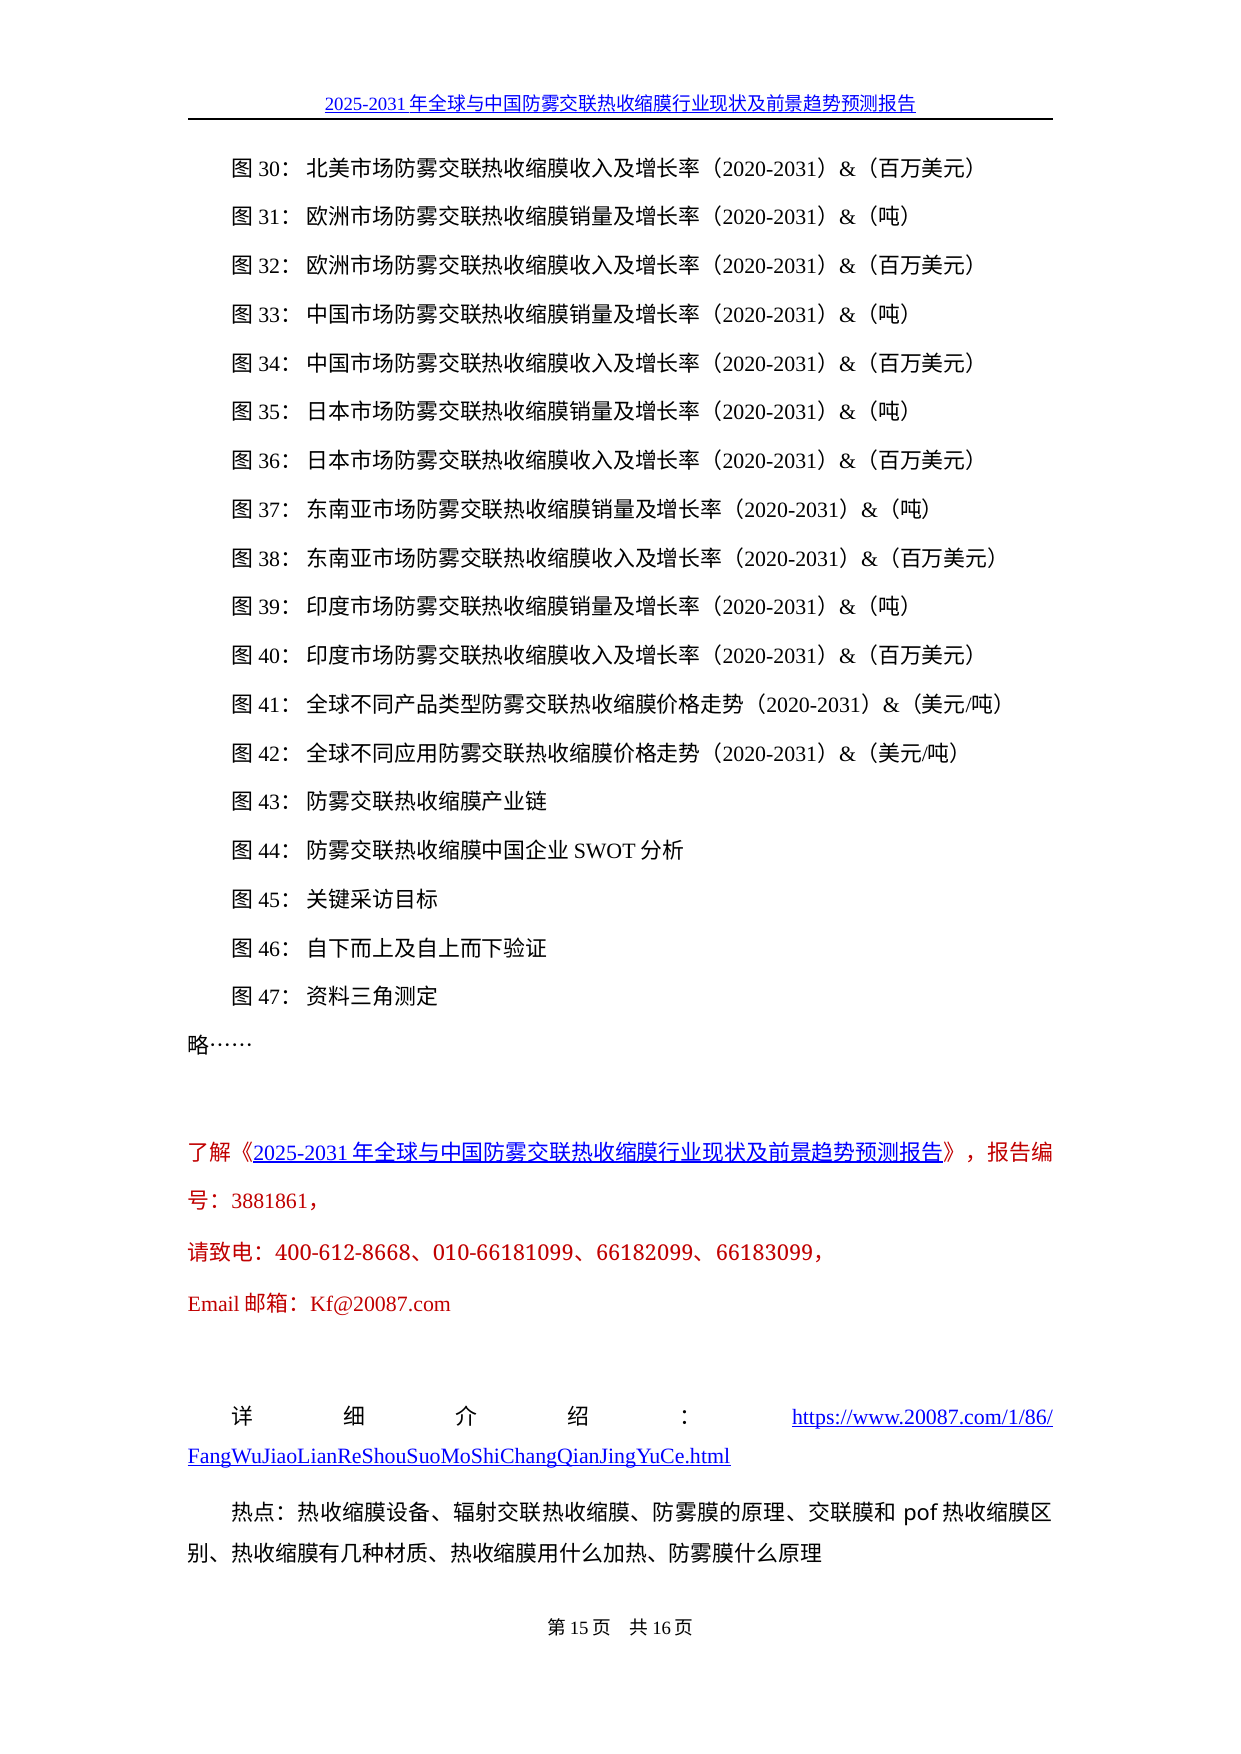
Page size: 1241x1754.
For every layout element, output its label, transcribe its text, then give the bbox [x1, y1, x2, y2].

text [187, 150, 1053, 1060]
text 请致电：400-612-8668、010-66181099、66182099、66183099， [187, 1234, 1053, 1267]
text 热点：热收缩膜设备、辐射交联热收缩膜、防雾膜的原理、交联膜和pof热收缩膜区别、热收缩膜有几种材质、热收缩膜用什么加热、防雾膜什么原理 [187, 1494, 1053, 1568]
text 了解《2025-2031年全球与中国防雾交联热收缩膜行业现状及前景趋势预测报告》，报告编号：3881861， [187, 1134, 1053, 1215]
text 详细介绍：https://www.20087.com/1/86/FangWuJiaoLianReShouSuoMoShiChangQianJingYuCe.html [187, 1399, 1053, 1472]
text Email邮箱：Kf@20087.com [187, 1286, 1053, 1318]
